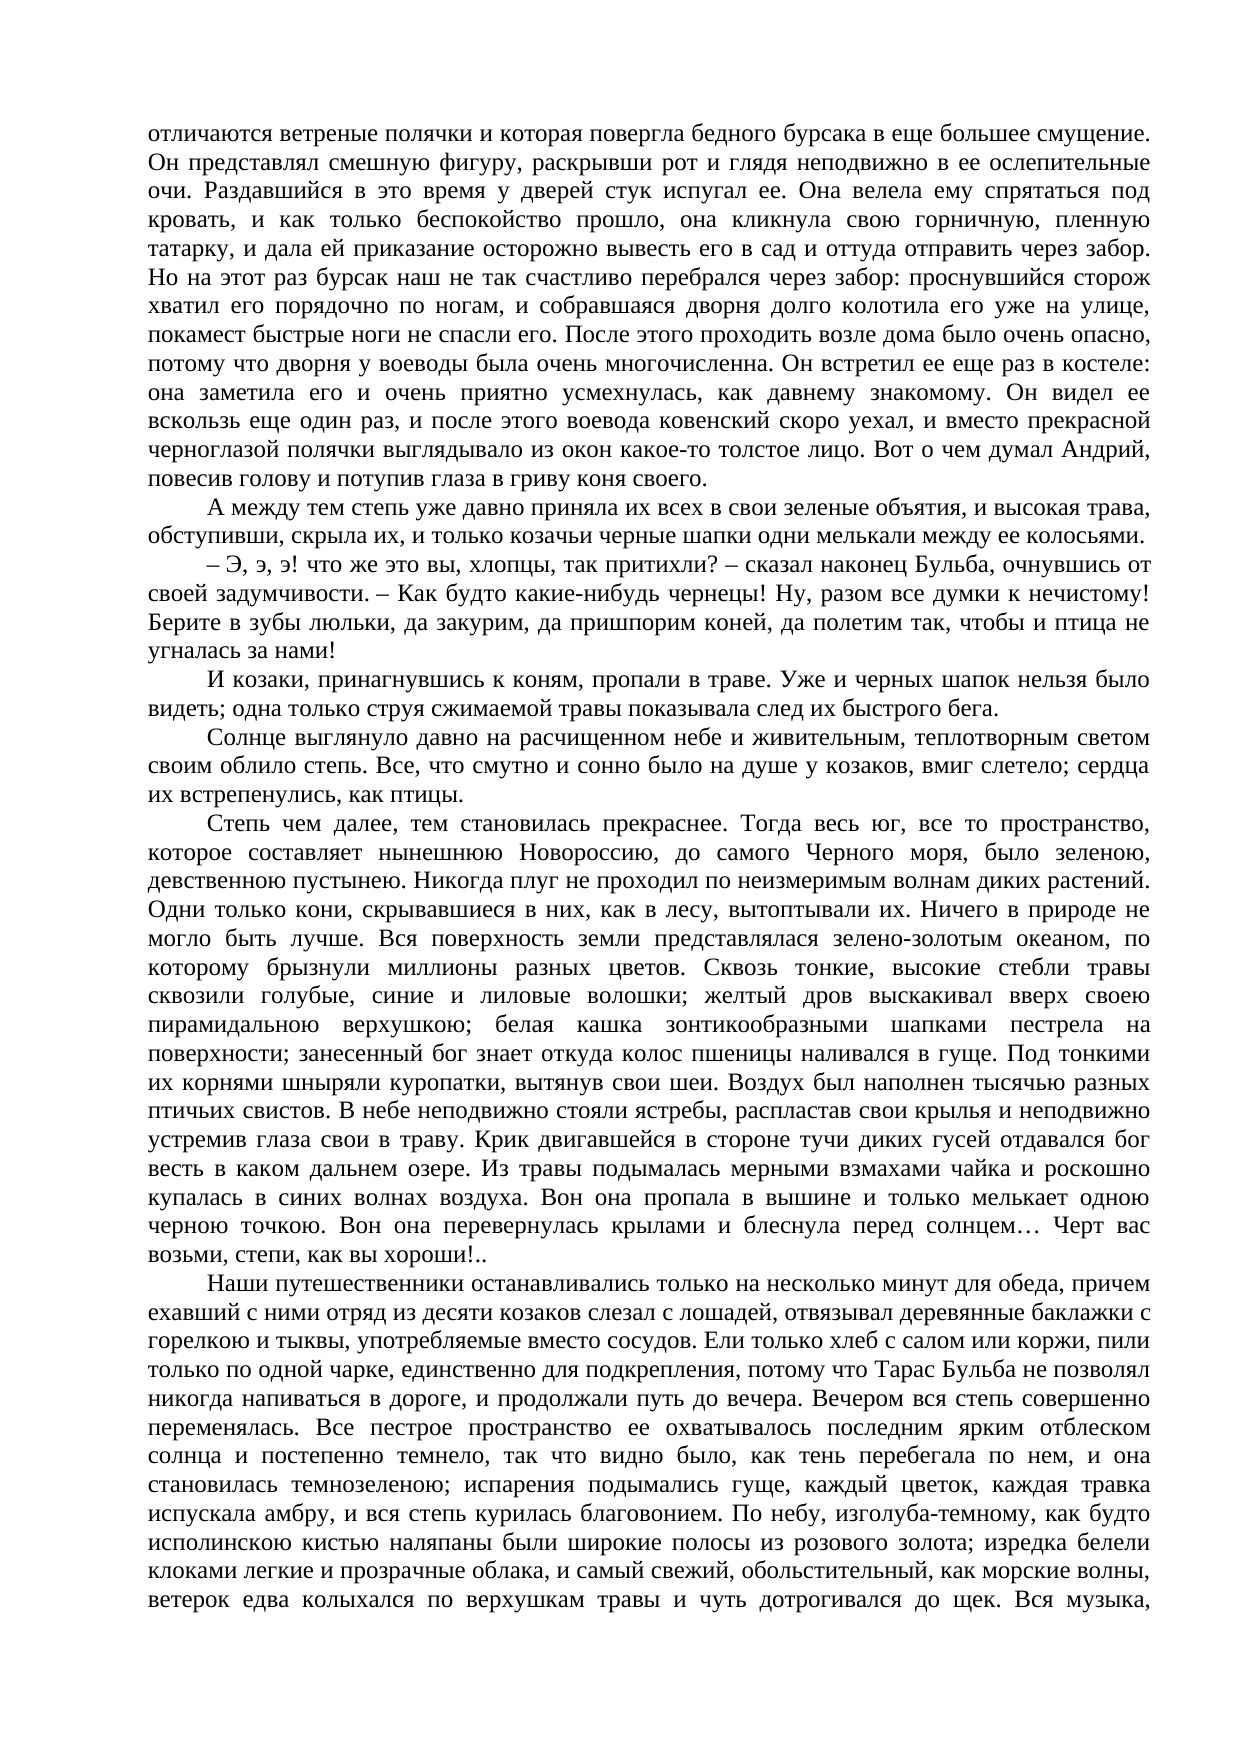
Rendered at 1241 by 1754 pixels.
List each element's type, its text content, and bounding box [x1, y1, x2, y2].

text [148, 118, 1152, 492]
text Степь чем далее, тем становилась прекраснее. Тогда весь юг, все то пространство, которое составляет нынешнюю Новороссию, до самого Черного моря, было зеленою, девственною пустынею. Никогда плуг не проходил по неизмеримым волнам диких растений. Одни только кони, скрывавшиеся в них, как в лесу, вытоптывали их. Ничего в природе не могло быть лучше. Вся поверхность земли представлялася зелено-золотым океаном, по которому брызнули миллионы разных цветов. Сквозь тонкие, высокие стебли травы сквозили голубые, синие и лиловые волошки; желтый дров выскакивал вверх своею пирамидальною верхушкою; белая кашка зонтикообразными шапками пестрела на поверхности; занесенный бог знает откуда колос пшеницы наливался в гуще. Под тонкими их корнями шныряли куропатки, вытянув свои шеи. Воздух был наполнен тысячью разных птичьих свистов. В небе неподвижно стояли ястребы, распластав свои крылья и неподвижно устремив глаза свои в траву. Крик двигавшейся в стороне тучи диких гусей отдавался бог весть в каком дальнем озере. Из травы подымалась мерными взмахами чайка и роскошно купалась в синих волнах воздуха. Вон она пропала в вышине и только мелькает одною черною точкою. Вон она перевернулась крылами и блеснула перед солнцем… Черт вас возьми, степи, как вы хороши!.. [148, 808, 1152, 1268]
text – Э, э, э! что же это вы, хлопцы, так притихли? – сказал наконец Бульба, очнувшись от своей задумчивости. – Как будто какие-нибудь чернецы! Ну, разом все думки к нечистому! Берите в зубы люльки, да закурим, да пришпорим коней, да полетим так, чтобы и птица не угналась за нами! [148, 549, 1152, 664]
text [148, 1268, 1152, 1613]
text Солнце выглянуло давно на расчищенном небе и живительным, теплотворным светом своим облило степь. Все, что смутно и сонно было на душе у козаков, вмиг слетело; сердца их встрепенулись, как птицы. [148, 722, 1152, 808]
text А между тем степь уже давно приняла их всех в свои зеленые объятия, и высокая трава, обступивши, скрыла их, и только козачьи черные шапки одни мелькали между ее колосьями. [148, 492, 1152, 549]
text И козаки, принагнувшись к коням, пропали в траве. Уже и черных шапок нельзя было видеть; одна только струя сжимаемой травы показывала след их быстрого бега. [148, 664, 1152, 722]
